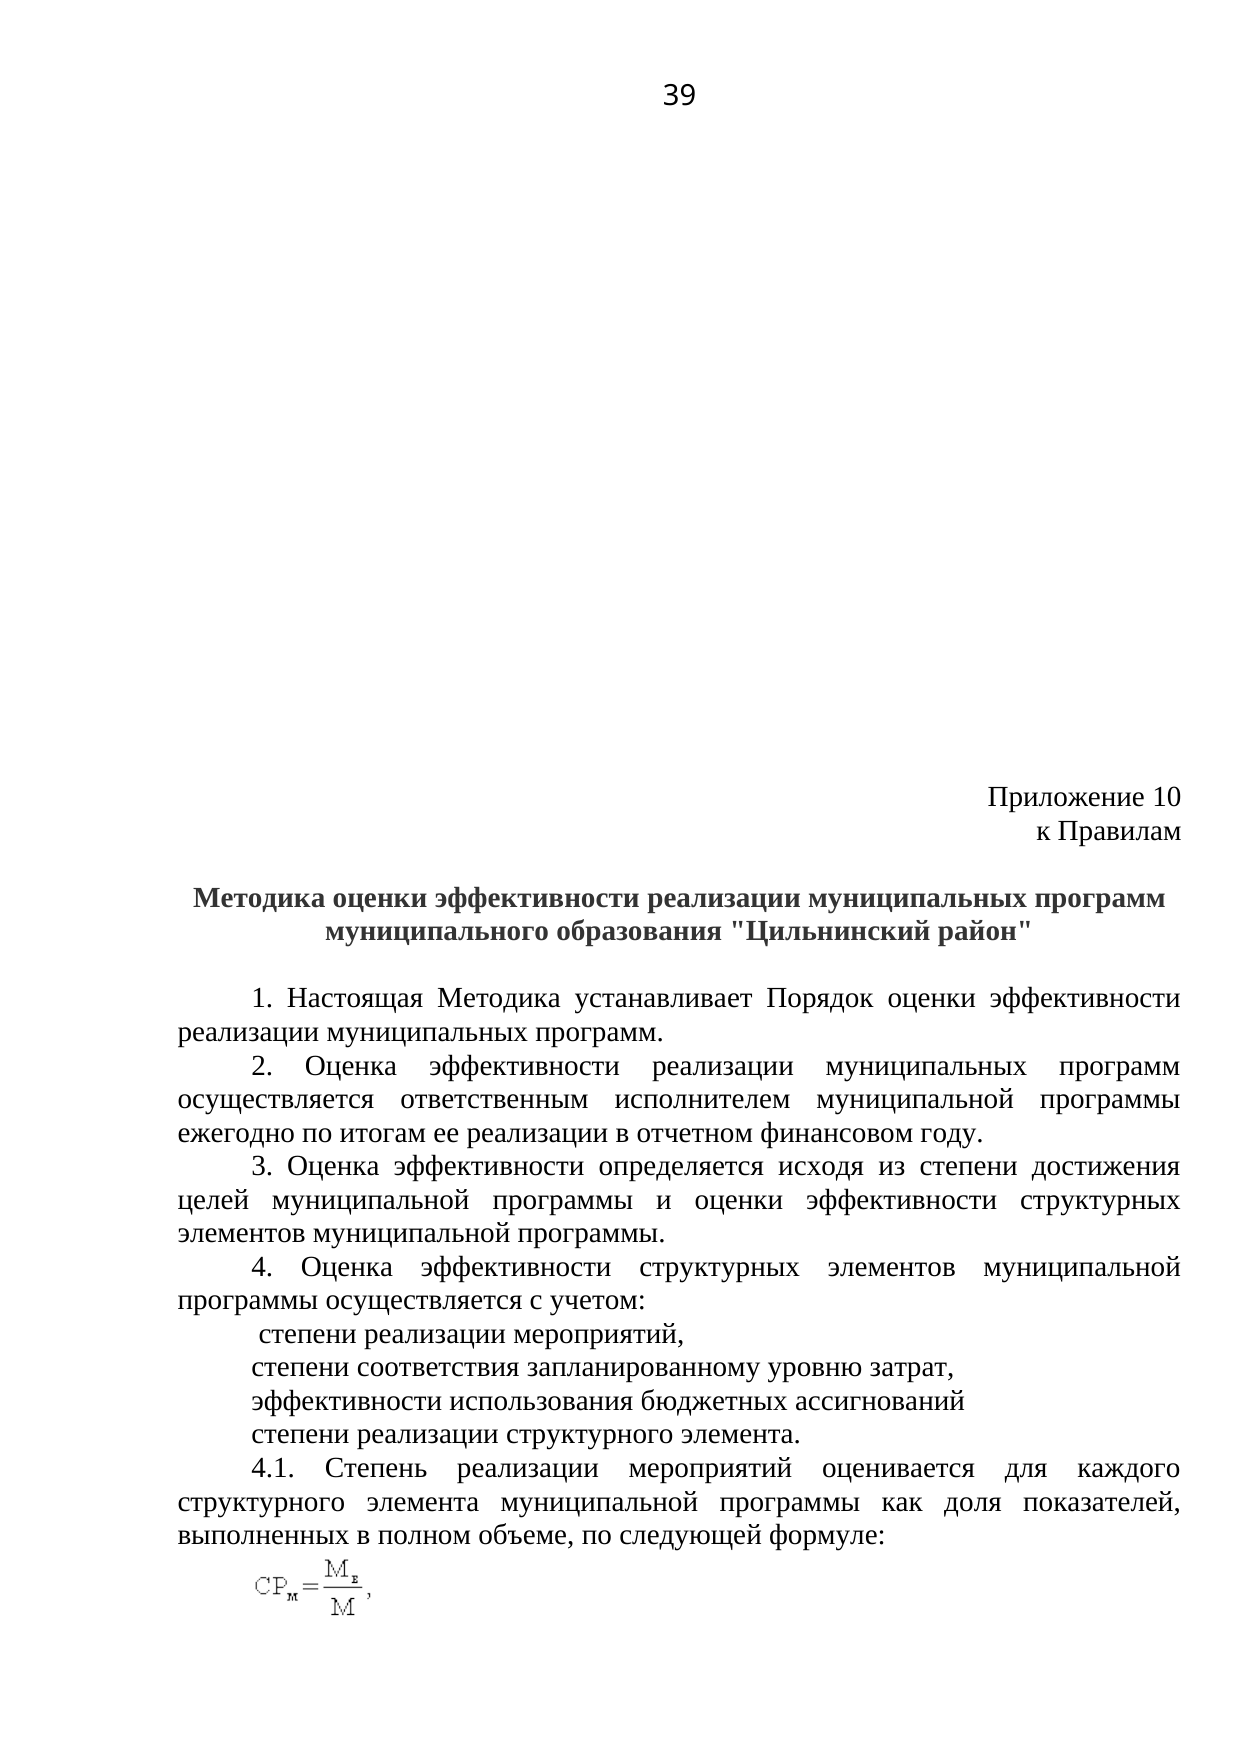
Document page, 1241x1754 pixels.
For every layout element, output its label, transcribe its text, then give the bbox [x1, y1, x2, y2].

text Методика оценки эффективности реализации муниципальных программ муниципального образования "Цильнинский район" [177, 880, 1181, 947]
subtitle к Правилам [177, 813, 1181, 846]
text 4. Оценка эффективности структурных элементов муниципальной программы осуществляется с учетом: [177, 1249, 1181, 1316]
text степени реализации мероприятий, [177, 1316, 1181, 1349]
text 3. Оценка эффективности определяется исходя из степени достижения целей муниципальной программы и оценки эффективности структурных элементов муниципальной программы. [177, 1148, 1181, 1249]
text степени реализации структурного элемента. [177, 1417, 1181, 1450]
text 2. Оценка эффективности реализации муниципальных программ осуществляется ответственным исполнителем муниципальной программы ежегодно по итогам ее реализации в отчетном финансовом году. [177, 1048, 1181, 1148]
text эффективности использования бюджетных ассигнований [177, 1383, 1181, 1417]
picture [251, 1550, 377, 1622]
text степени соответствия запланированному уровню затрат, [177, 1349, 1181, 1383]
text 4.1. Степень реализации мероприятий оценивается для каждого структурного элемента муниципальной программы как доля показателей, выполненных в полном объеме, по следующей формуле: [177, 1450, 1181, 1551]
text 1. Настоящая Методика устанавливает Порядок оценки эффективности реализации муниципальных программ. [177, 981, 1181, 1048]
subtitle Приложение 10 [177, 779, 1181, 813]
